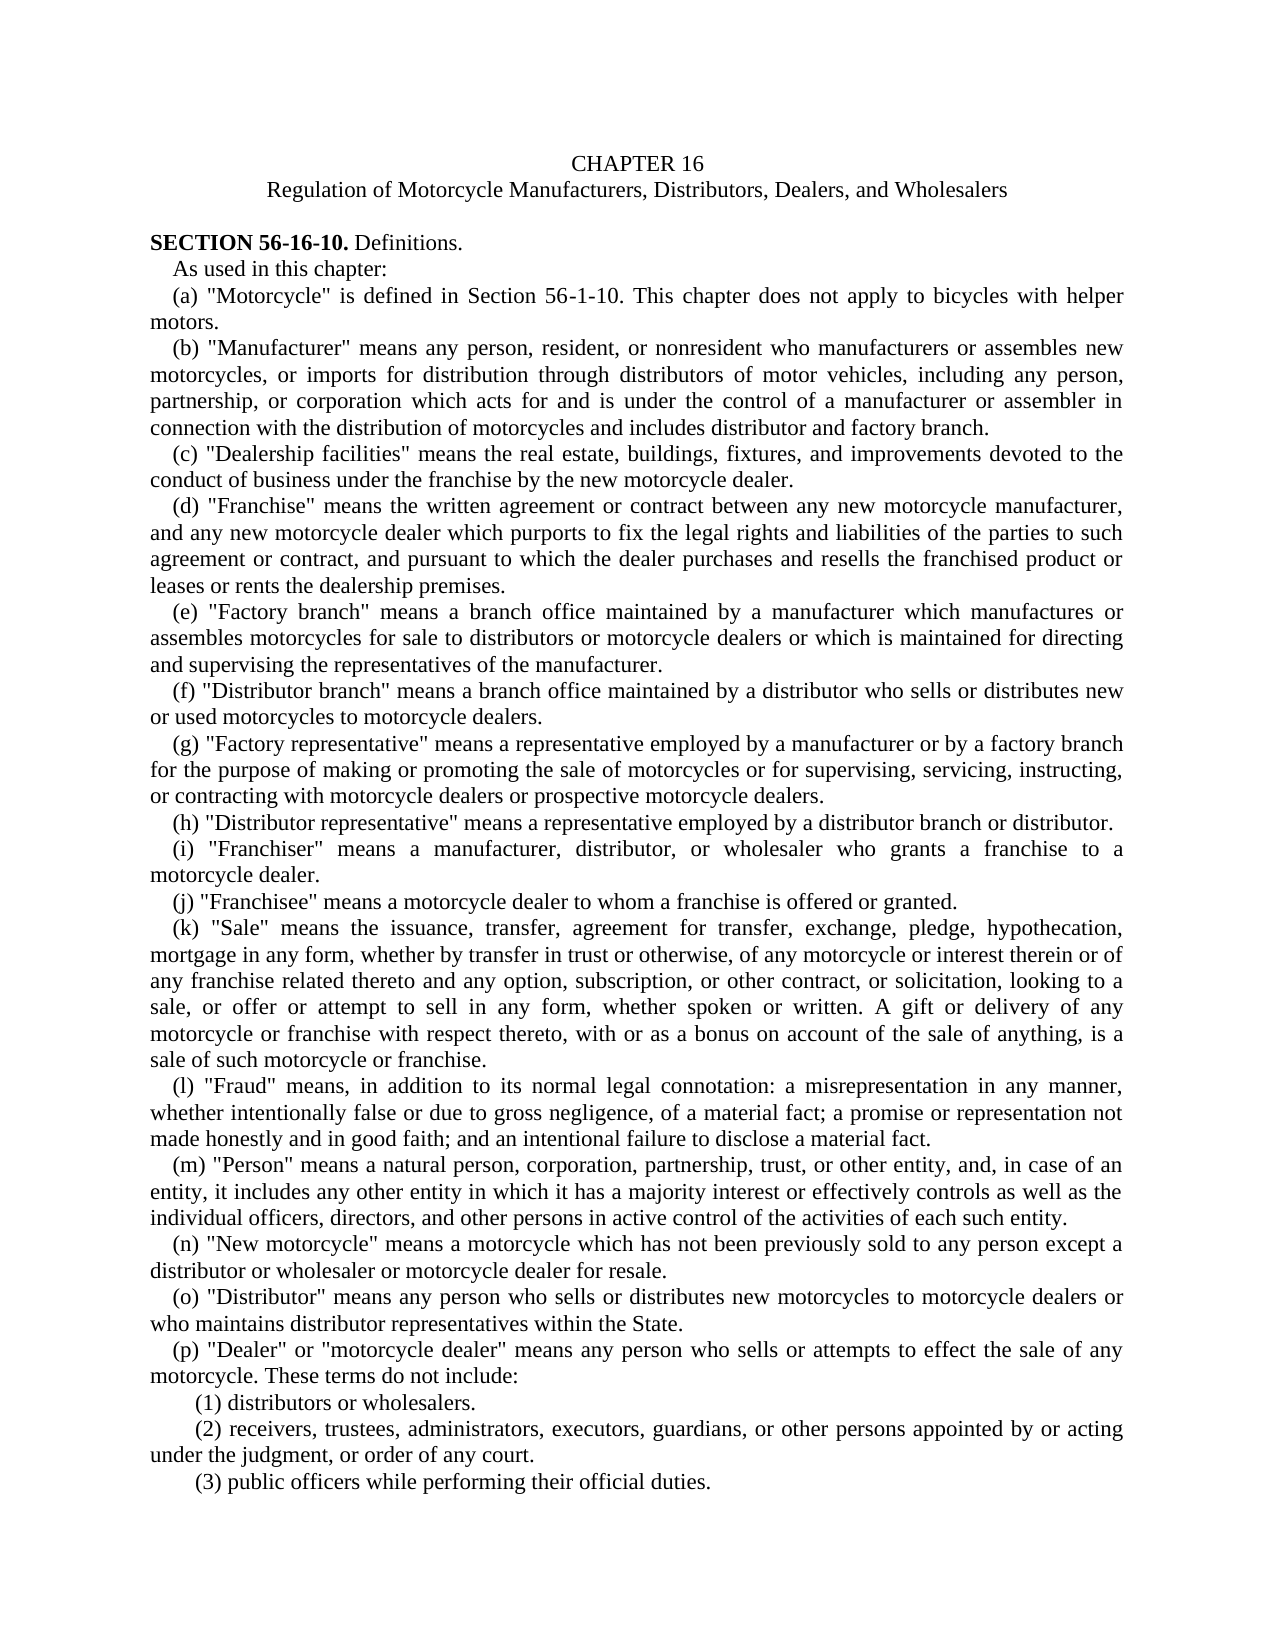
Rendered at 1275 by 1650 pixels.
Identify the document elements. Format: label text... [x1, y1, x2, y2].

text (g) "Factory representative" means a representative employed by a manufacturer or by a factory branch for the purpose of making or promoting the sale of motorcycles or for supervising, servicing, instructing, or contracting with motorcycle dealers or prospective motorcycle dealers. [150, 730, 1125, 809]
text (k) "Sale" means the issuance, transfer, agreement for transfer, exchange, pledge, hypothecation, mortgage in any form, whether by transfer in trust or otherwise, of any motorcycle or interest therein or of any franchise related thereto and any option, subscription, or other contract, or solicitation, looking to a sale, or offer or attempt to sell in any form, whether spoken or written. A gift or delivery of any motorcycle or franchise with respect thereto, with or as a bonus on account of the sale of anything, is a sale of such motorcycle or franchise. [150, 914, 1125, 1072]
text (b) "Manufacturer" means any person, resident, or nonresident who manufacturers or assembles new motorcycles, or imports for distribution through distributors of motor vehicles, including any person, partnership, or corporation which acts for and is under the control of a manufacturer or assembler in connection with the distribution of motorcycles and includes distributor and factory branch. [150, 334, 1125, 440]
text (1) distributors or wholesalers. [150, 1389, 1125, 1415]
text (c) "Dealership facilities" means the real estate, buildings, fixtures, and improvements devoted to the conduct of business under the franchise by the new motorcycle dealer. [150, 440, 1125, 493]
text (3) public officers while performing their official duties. [150, 1468, 1125, 1494]
text (n) "New motorcycle" means a motorcycle which has not been previously sold to any person except a distributor or wholesaler or motorcycle dealer for resale. [150, 1231, 1125, 1283]
text Regulation of Motorcycle Manufacturers, Distributors, Dealers, and Wholesalers [150, 176, 1125, 203]
text As used in this chapter: [150, 255, 1125, 282]
text (i) "Franchiser" means a manufacturer, distributor, or wholesaler who grants a franchise to a motorcycle dealer. [150, 835, 1125, 888]
text (f) "Distributor branch" means a branch office maintained by a distributor who sells or distributes new or used motorcycles to motorcycle dealers. [150, 677, 1125, 730]
text (e) "Factory branch" means a branch office maintained by a manufacturer which manufactures or assembles motorcycles for sale to distributors or motorcycle dealers or which is maintained for directing and supervising the representatives of the manufacturer. [150, 598, 1125, 677]
text (h) "Distributor representative" means a representative employed by a distributor branch or distributor. [150, 809, 1125, 835]
text (o) "Distributor" means any person who sells or distributes new motorcycles to motorcycle dealers or who maintains distributor representatives within the State. [150, 1283, 1125, 1336]
text (j) "Franchisee" means a motorcycle dealer to whom a franchise is offered or granted. [150, 888, 1125, 914]
text (p) "Dealer" or "motorcycle dealer" means any person who sells or attempts to effect the sale of any motorcycle. These terms do not include: [150, 1336, 1125, 1389]
text (l) "Fraud" means, in addition to its normal legal connotation: a misrepresentation in any manner, whether intentionally false or due to gross negligence, of a material fact; a promise or representation not made honestly and in good faith; and an intentional failure to disclose a material fact. [150, 1072, 1125, 1151]
text CHAPTER 16 [150, 150, 1125, 176]
text SECTION 56-16-10. Definitions. [150, 229, 1125, 255]
text (m) "Person" means a natural person, corporation, partnership, trust, or other entity, and, in case of an entity, it includes any other entity in which it has a majority interest or effectively controls as well as the individual officers, directors, and other persons in active control of the activities of each such entity. [150, 1151, 1125, 1231]
text (2) receivers, trustees, administrators, executors, guardians, or other persons appointed by or acting under the judgment, or order of any court. [150, 1415, 1125, 1468]
text (d) "Franchise" means the written agreement or contract between any new motorcycle manufacturer, and any new motorcycle dealer which purports to fix the legal rights and liabilities of the parties to such agreement or contract, and pursuant to which the dealer purchases and resells the franchised product or leases or rents the dealership premises. [150, 493, 1125, 598]
text (a) "Motorcycle" is defined in Section 56-1-10. This chapter does not apply to bicycles with helper motors. [150, 282, 1125, 334]
